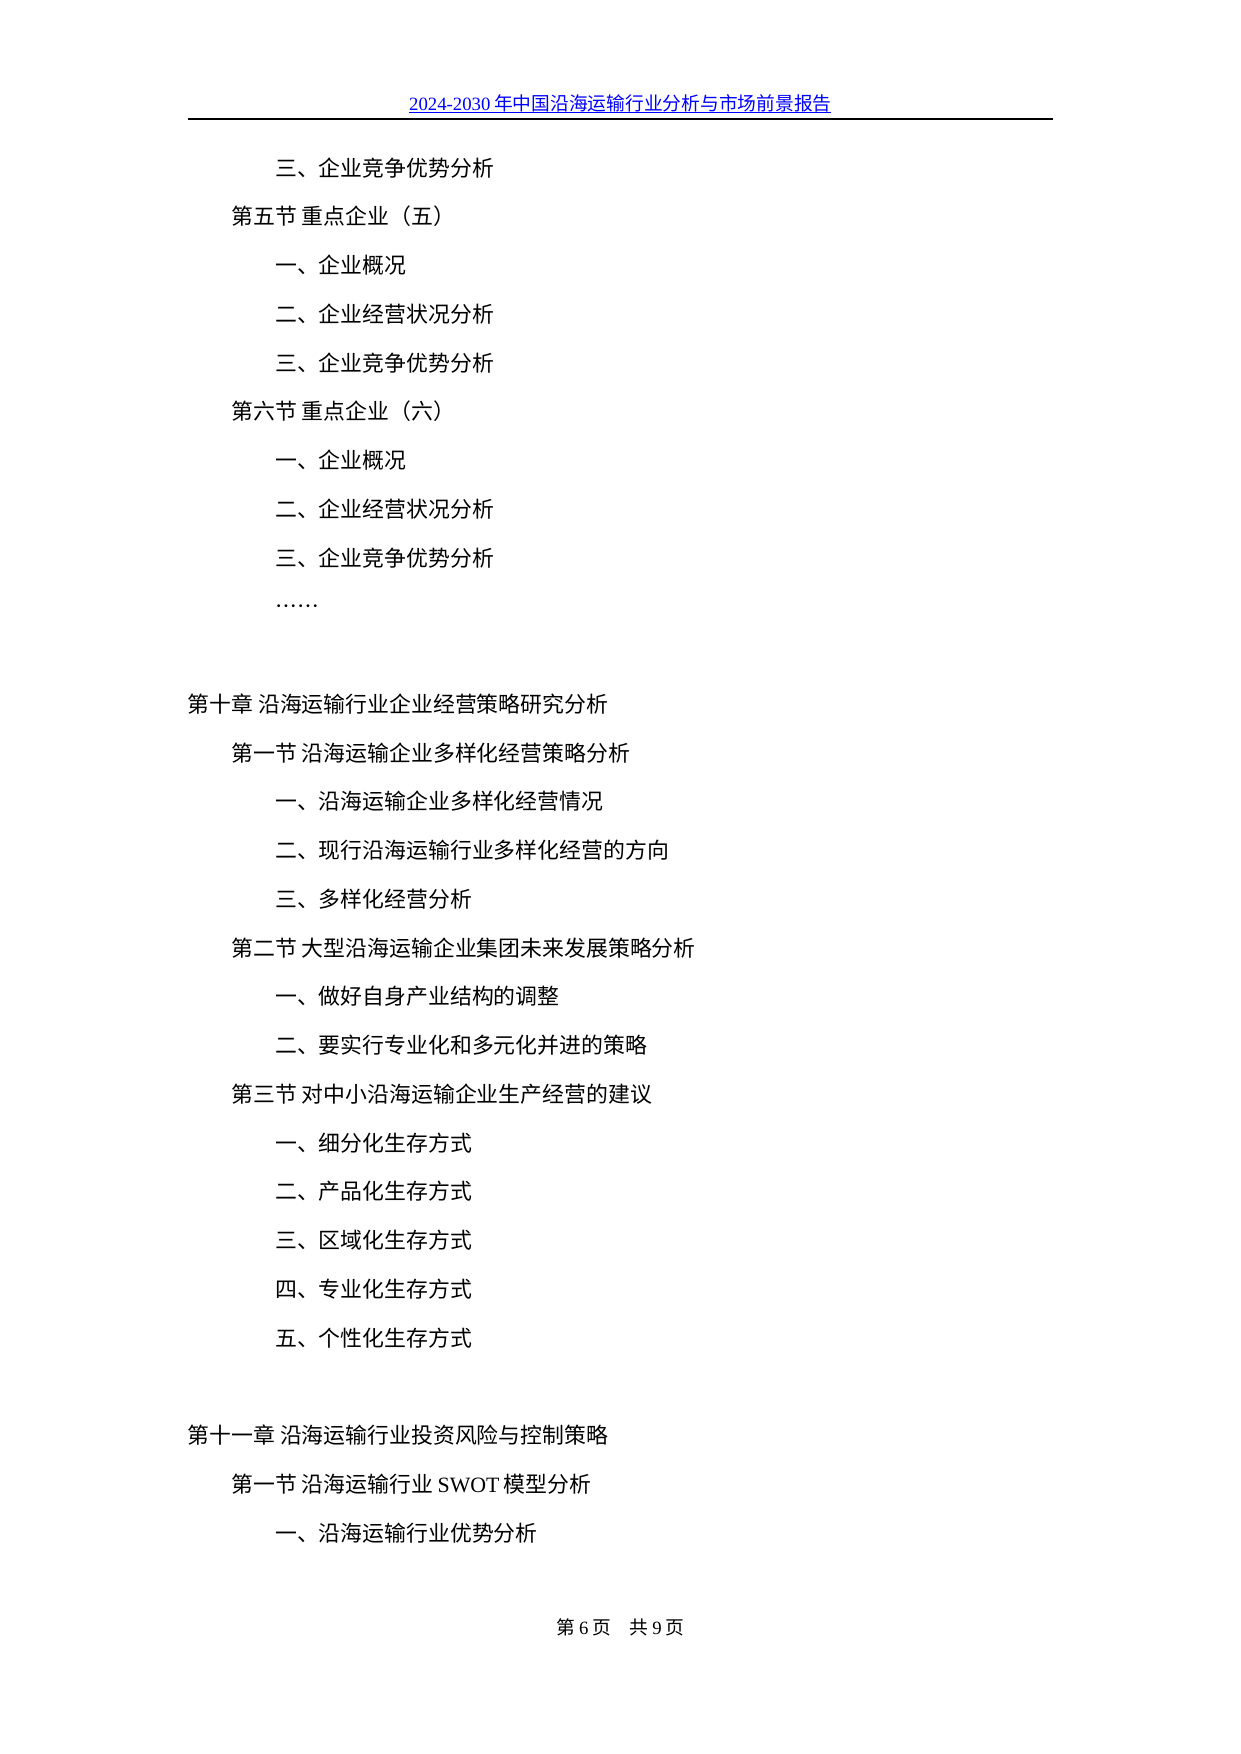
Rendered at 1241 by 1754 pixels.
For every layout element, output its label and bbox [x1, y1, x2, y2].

text [187, 150, 1053, 1548]
